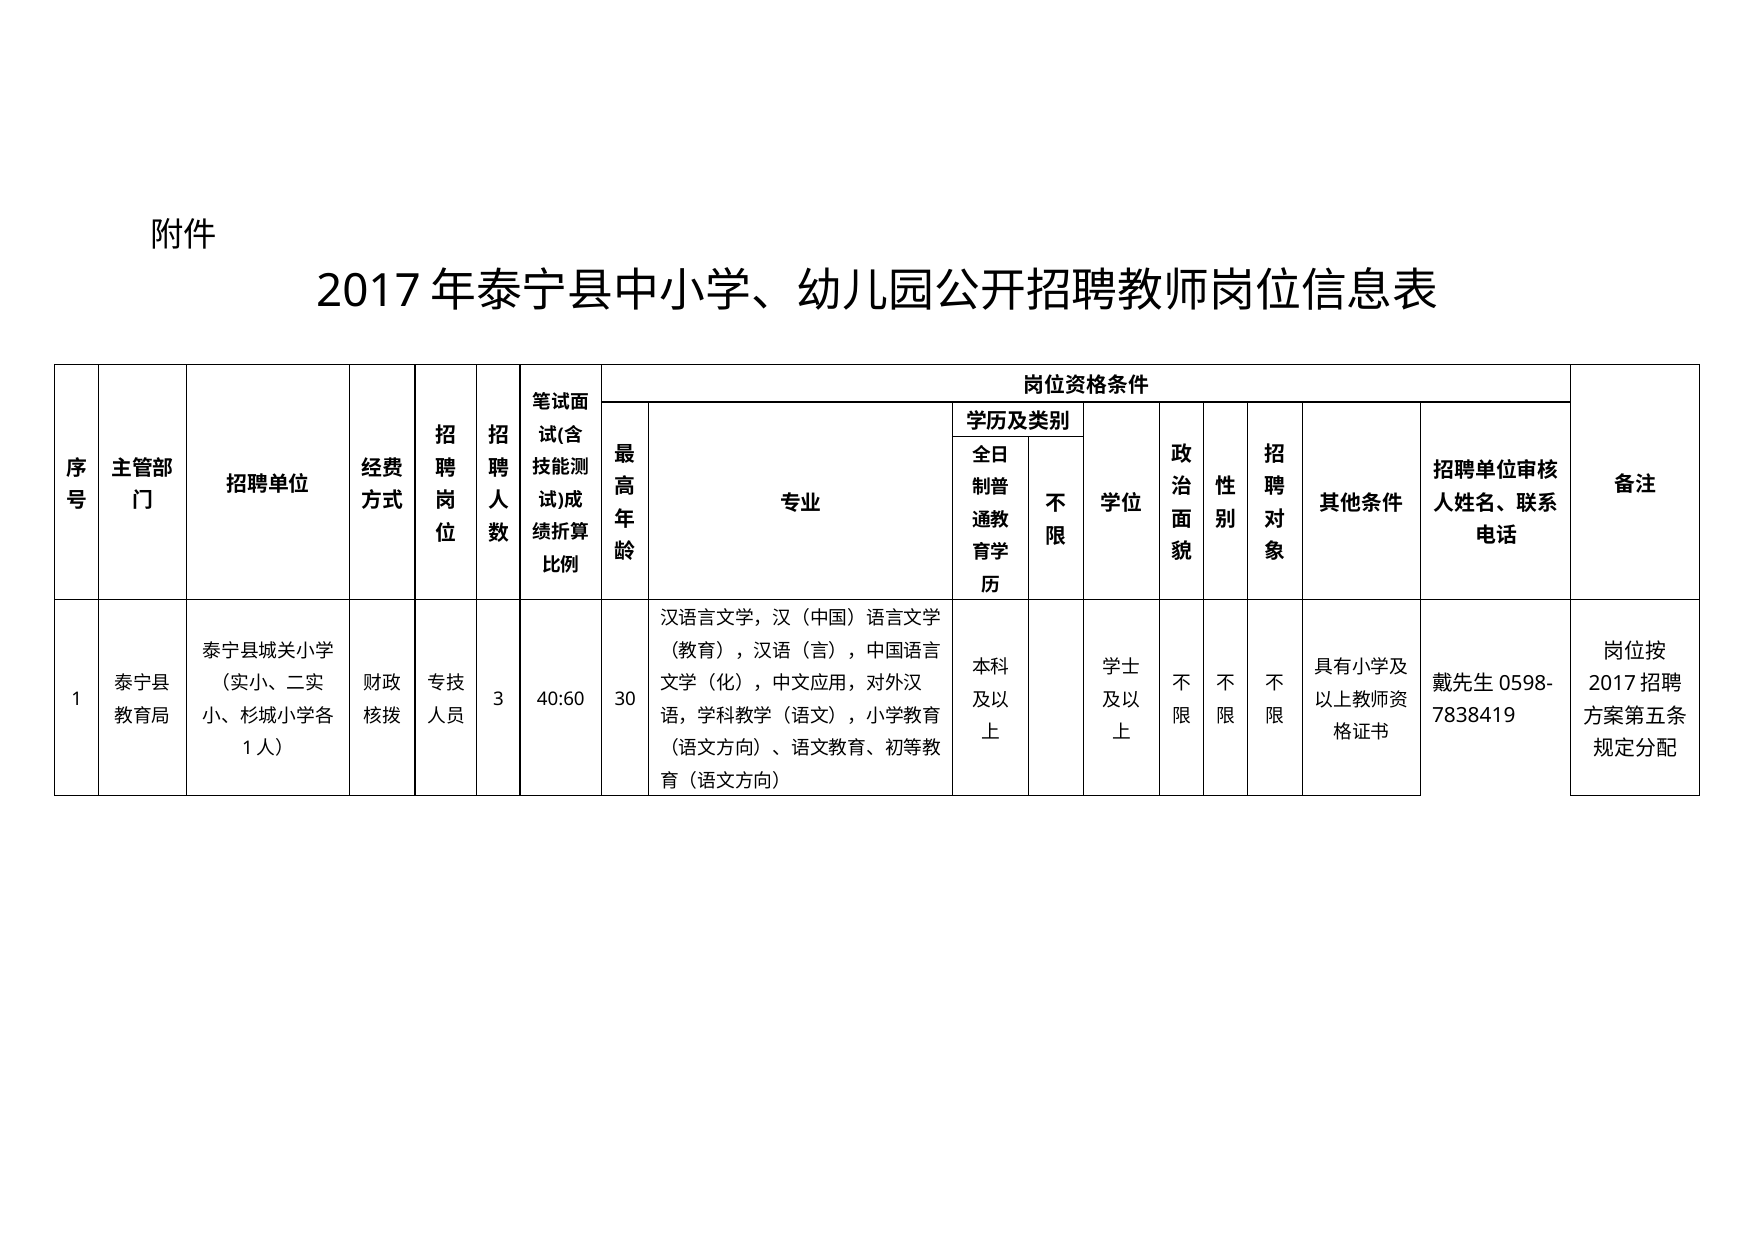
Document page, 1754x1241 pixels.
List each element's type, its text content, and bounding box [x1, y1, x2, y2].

text 2017年泰宁县中小学、幼儿园公开招聘教师岗位信息表 [150, 258, 1604, 318]
table_cell [1029, 600, 1083, 795]
table_header 笔试面试(含技能测试)成绩折算比例 [521, 365, 601, 599]
table_cell 学历及类别 [953, 403, 1083, 436]
table_cell 1 [55, 600, 98, 795]
table_cell 岗位按2017招聘方案第五条规定分配 [1571, 600, 1699, 795]
table_cell 招聘单位审核人姓名、联系电话 [1421, 403, 1570, 599]
table_cell 最高年龄 [602, 403, 648, 599]
table_cell 不限 [1160, 600, 1203, 795]
table_cell 40:60 [521, 600, 601, 795]
table_cell 其他条件 [1303, 403, 1420, 599]
table_cell 招聘对象 [1248, 403, 1302, 599]
table_header 岗位资格条件 [602, 365, 1570, 401]
table_cell 泰宁县教育局 [99, 600, 186, 795]
table_cell 不限 [1029, 437, 1083, 599]
table_cell 泰宁县城关小学（实小、二实小、杉城小学各1人） [187, 600, 349, 795]
table_cell 全日制普通教育学历 [953, 437, 1028, 599]
table_cell 具有小学及以上教师资格证书 [1303, 600, 1420, 795]
table_header 备注 [1571, 365, 1699, 599]
table_header 经费方式 [350, 365, 414, 599]
text 附件 [150, 198, 1604, 258]
table_cell 专业 [649, 403, 952, 599]
table_header 招聘岗位 [416, 365, 476, 599]
table_cell 性别 [1204, 403, 1247, 599]
table_cell 不限 [1204, 600, 1247, 795]
table_cell 财政 核拨 [350, 600, 414, 795]
table_cell 30 [602, 600, 648, 795]
table_cell 戴先生0598-7838419 [1421, 600, 1570, 795]
table_cell 不限 [1248, 600, 1302, 795]
table_cell 学位 [1084, 403, 1159, 599]
table_cell 专技 人员 [416, 600, 476, 795]
table_cell 学士及以上 [1084, 600, 1159, 795]
table_cell 政治面貌 [1160, 403, 1203, 599]
table_cell 汉语言文学，汉（中国）语言文学（教育），汉语（言），中国语言文学（化），中文应用，对外汉语，学科教学（语文），小学教育（语文方向）、语文教育、初等教育（语文方向） [649, 600, 952, 795]
table_cell 本科及以上 [953, 600, 1028, 795]
table_cell 3 [477, 600, 519, 795]
table_header 序号 [55, 365, 98, 599]
table_header 主管部门 [99, 365, 186, 599]
table_header 招聘单位 [187, 365, 349, 599]
table_header 招聘人数 [477, 365, 519, 599]
